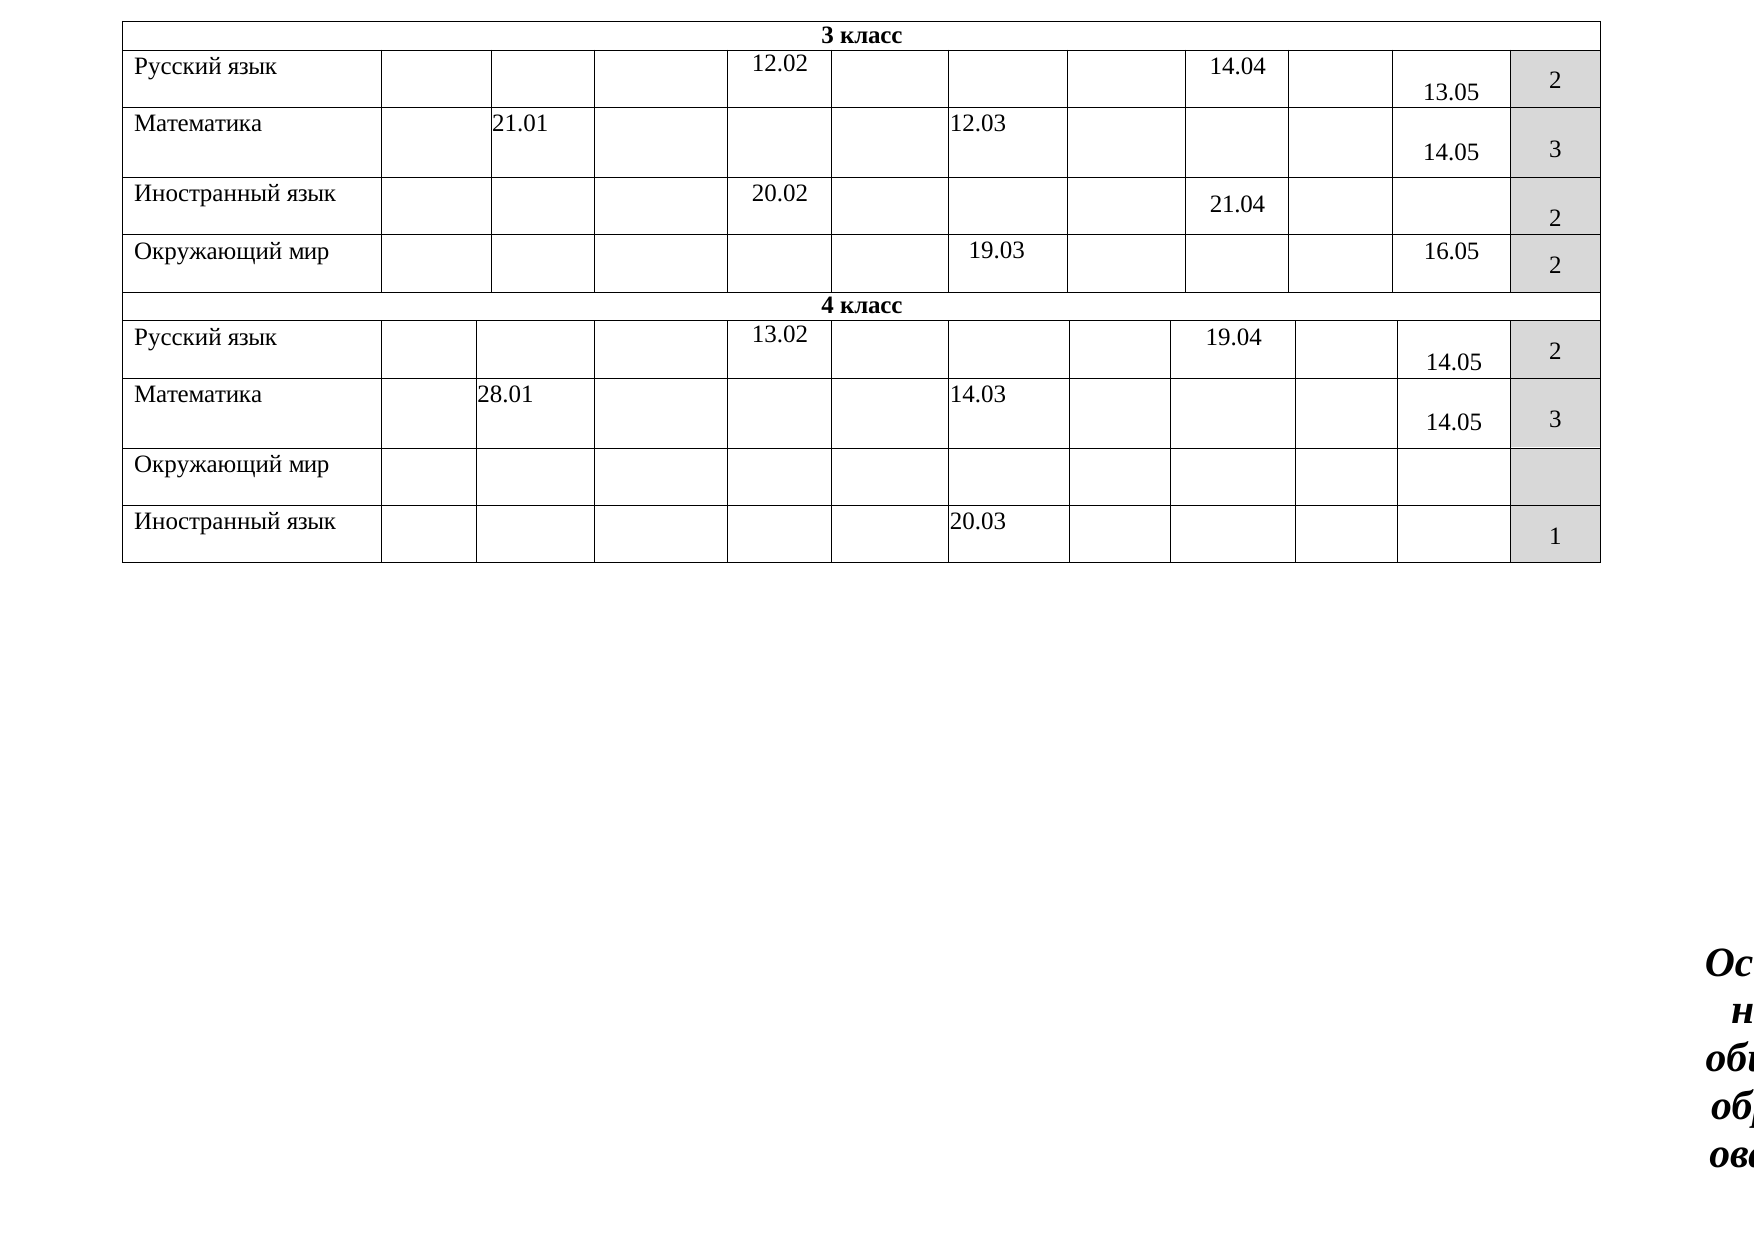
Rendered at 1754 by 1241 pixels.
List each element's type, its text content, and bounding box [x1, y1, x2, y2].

table_cell [728, 379, 831, 447]
table_cell [832, 379, 948, 447]
text Основное общее образование [1704, 911, 1754, 1177]
table_cell [595, 108, 727, 177]
table_cell 14.04 [1186, 51, 1288, 107]
table_cell [382, 506, 476, 562]
table_cell [728, 108, 831, 177]
table_cell [595, 449, 727, 505]
table_cell Иностранный язык [123, 178, 381, 234]
table_cell 1 [1511, 506, 1600, 562]
table_cell [1070, 506, 1170, 562]
table_cell [832, 108, 948, 177]
table_cell Математика [123, 108, 381, 177]
table_cell [728, 506, 831, 562]
table_cell 12.03 [949, 108, 1067, 177]
table_cell [832, 178, 948, 234]
table_cell 14.05 [1393, 108, 1510, 177]
table_cell [1068, 108, 1185, 177]
table_cell [595, 506, 727, 562]
table_cell [595, 178, 727, 234]
table_cell [492, 178, 594, 234]
table_cell [382, 51, 491, 107]
table_cell [382, 321, 476, 378]
table_cell [382, 449, 476, 505]
table_cell Окружающий мир [123, 449, 381, 505]
table_cell [595, 235, 727, 292]
table_cell 20.03 [949, 506, 1069, 562]
table_cell 16.05 [1393, 235, 1510, 292]
table_cell [1070, 379, 1170, 447]
table_cell [1296, 379, 1397, 447]
table_cell 2 [1511, 235, 1600, 292]
table_cell [1398, 449, 1510, 505]
table_cell Математика [123, 379, 381, 447]
table_cell Иностранный язык [123, 506, 381, 562]
table_cell [595, 379, 727, 447]
table_cell [1296, 449, 1397, 505]
table_cell 2 [1511, 321, 1600, 378]
table_cell [1068, 51, 1185, 107]
table_cell [1070, 449, 1170, 505]
table_cell 3 [1511, 108, 1600, 177]
table_cell 13.05 [1393, 51, 1510, 107]
table_cell Русский язык [123, 51, 381, 107]
table_cell [832, 321, 948, 378]
table_cell [832, 51, 948, 107]
table_cell [1186, 235, 1288, 292]
table_cell [949, 51, 1067, 107]
table_cell [1289, 178, 1392, 234]
table_cell [1171, 379, 1295, 447]
table_cell 21.01 [492, 108, 594, 177]
table_cell Русский язык [123, 321, 381, 378]
table_cell [1186, 108, 1288, 177]
table_cell [949, 449, 1069, 505]
table_cell [728, 235, 831, 292]
table_cell [1070, 321, 1170, 378]
table_cell 13.02 [728, 321, 831, 378]
table_cell [382, 178, 491, 234]
table_cell 12.02 [728, 51, 831, 107]
table_cell [492, 235, 594, 292]
table_cell [477, 449, 594, 505]
table_cell [728, 449, 831, 505]
table_cell [1296, 506, 1397, 562]
table_cell [1068, 178, 1185, 234]
table_cell [382, 379, 476, 447]
table_cell 3 [1511, 379, 1600, 447]
table_cell [1296, 321, 1397, 378]
table_cell 19.03 [949, 235, 1067, 292]
table_cell [1289, 108, 1392, 177]
table_cell 28.01 [477, 379, 594, 447]
table_cell 3 класс [123, 22, 1600, 49]
table_cell 14.05 [1398, 379, 1510, 447]
table_cell [832, 506, 948, 562]
table_cell [1398, 506, 1510, 562]
table_cell 20.02 [728, 178, 831, 234]
table_cell [1068, 235, 1185, 292]
table_cell [1289, 235, 1392, 292]
table_cell [477, 321, 594, 378]
table_cell 19.04 [1171, 321, 1295, 378]
table_cell 21.04 [1186, 178, 1288, 234]
table_cell [1393, 178, 1510, 234]
table_cell [477, 506, 594, 562]
table_cell [832, 235, 948, 292]
table_cell 2 [1511, 51, 1600, 107]
table_cell 14.03 [949, 379, 1069, 447]
table_cell [949, 321, 1069, 378]
table_cell [949, 178, 1067, 234]
table_cell Окружающий мир [123, 235, 381, 292]
table_cell [1511, 449, 1600, 505]
table_cell [1289, 51, 1392, 107]
table_cell [832, 449, 948, 505]
table_cell [1171, 506, 1295, 562]
table_cell [595, 51, 727, 107]
table_cell 2 [1511, 178, 1600, 234]
table_cell 4 класс [123, 293, 1600, 320]
table_cell [382, 235, 491, 292]
table_cell [595, 321, 727, 378]
table_cell 14.05 [1398, 321, 1510, 378]
table_cell [492, 51, 594, 107]
table_cell [1171, 449, 1295, 505]
table_cell [382, 108, 491, 177]
